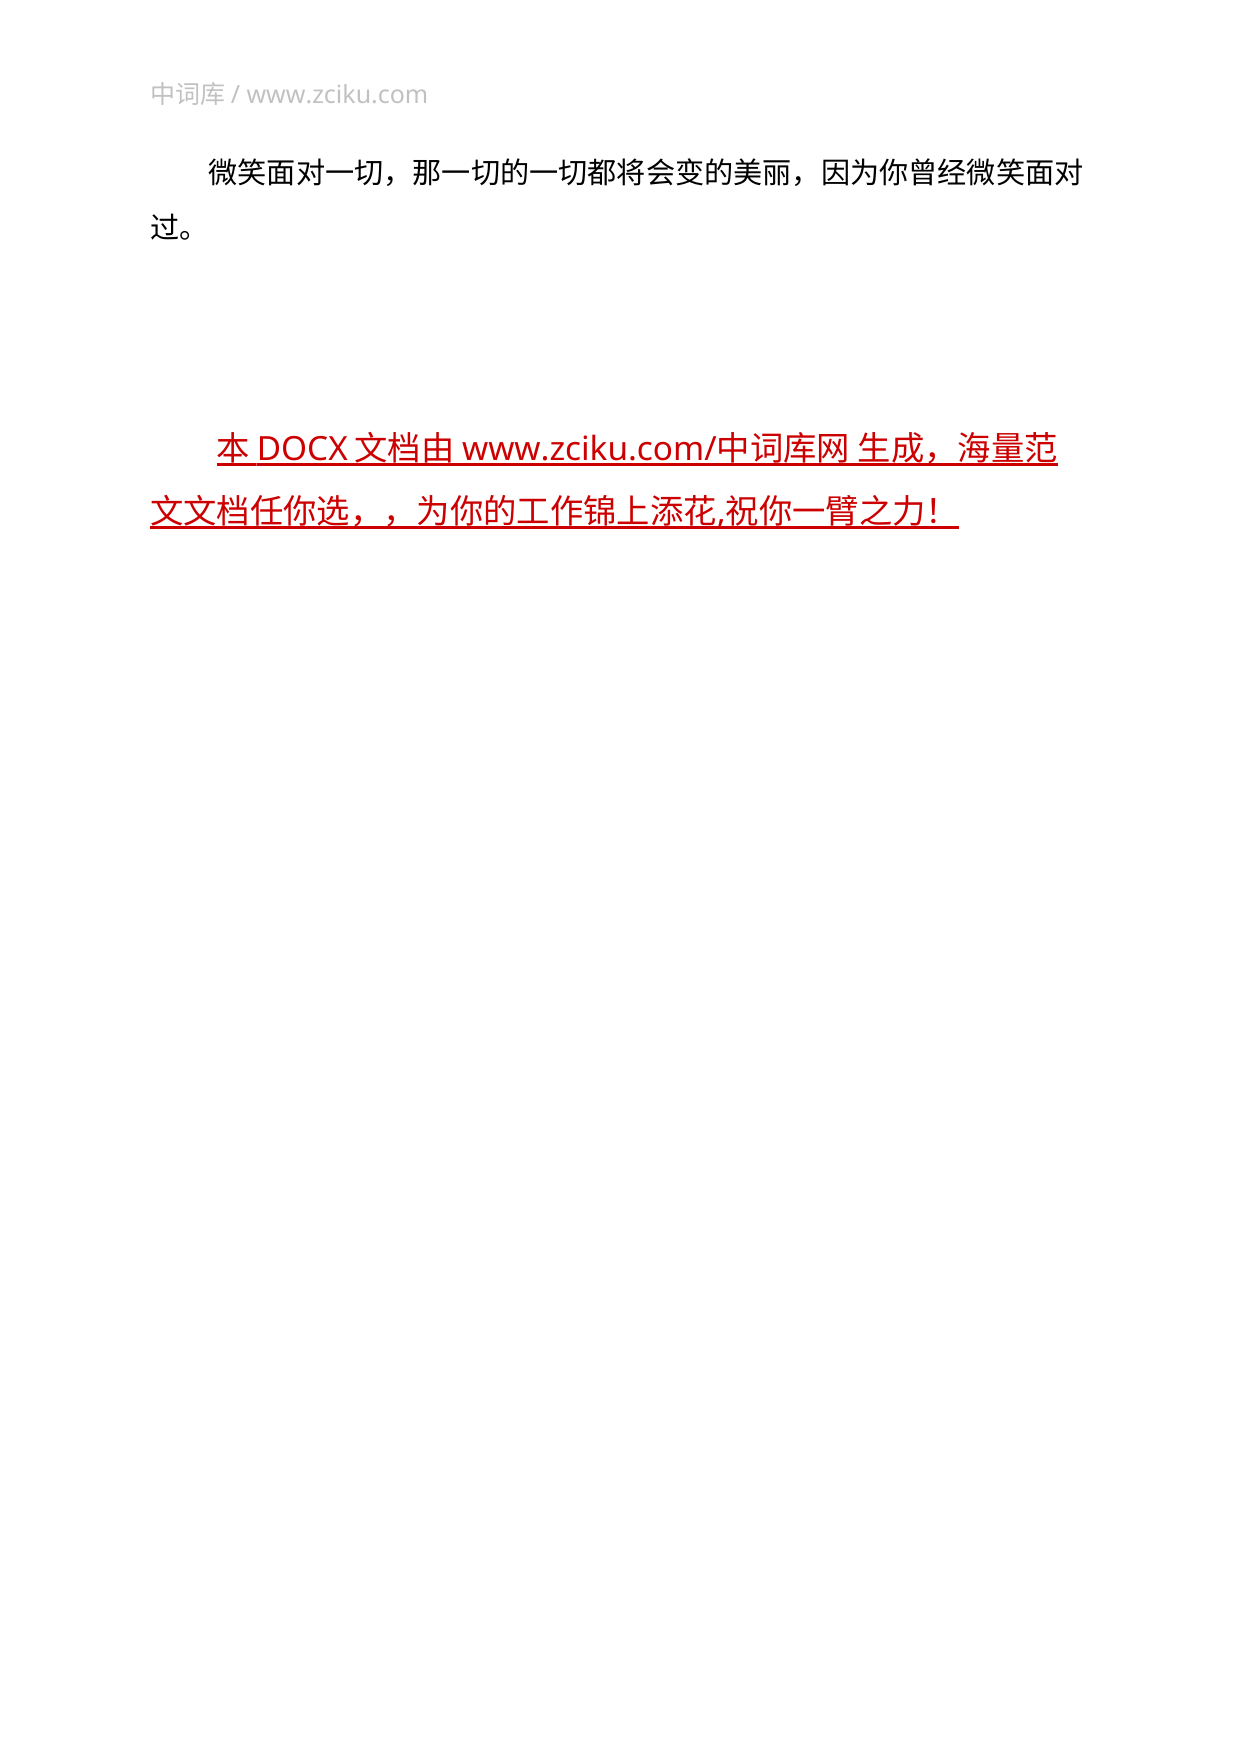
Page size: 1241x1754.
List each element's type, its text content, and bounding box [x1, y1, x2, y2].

text 微笑面对一切，那一切的一切都将会变的美丽，因为你曾经微笑面对过。 [150, 150, 1090, 247]
text 本DOCX文档由 www.zciku.com/中词库网 生成，海量范文文档任你选，，为你的工作锦上添花,祝你一臂之力！ [150, 422, 1090, 533]
